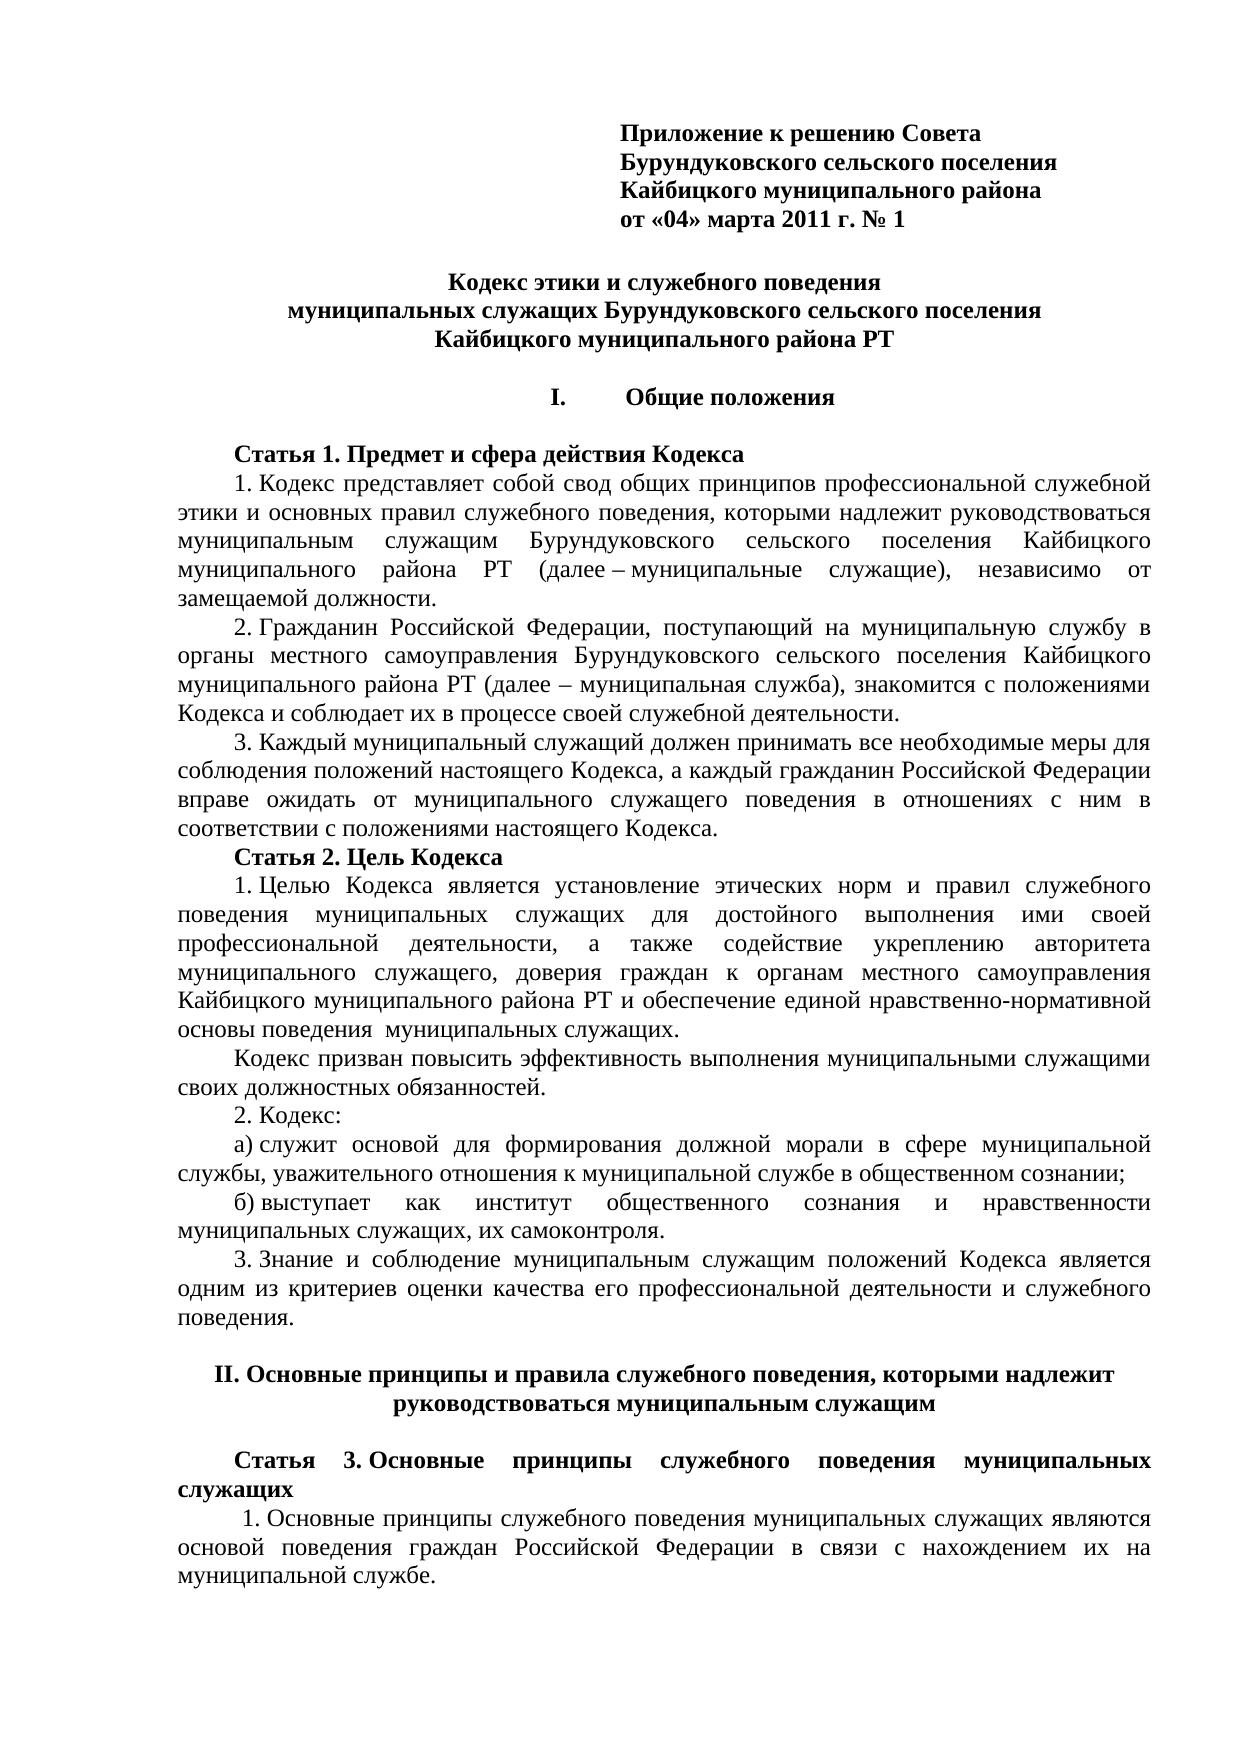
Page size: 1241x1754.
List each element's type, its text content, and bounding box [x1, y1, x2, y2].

text б) выступает как институт общественного сознания и нравственности муниципальных служащих, их самоконтроля. [177, 1187, 1152, 1244]
text Кайбицкого муниципального района [620, 176, 1152, 204]
text от «04» марта 2011 г. № 1 [620, 204, 1152, 233]
text 3. Каждый муниципальный служащий должен принимать все необходимые меры для соблюдения положений настоящего Кодекса, а каждый гражданин Российской Федерации вправе ожидать от муниципального служащего поведения в отношениях с ним в соответствии с положениями настоящего Кодекса. [177, 727, 1152, 842]
text Статья 2. Цель Кодекса [177, 842, 1152, 870]
text муниципальных служащих Бурундуковского сельского поселения [177, 295, 1152, 324]
text II. Основные принципы и правила служебного поведения, которыми надлежит руководствоваться муниципальным служащим [177, 1359, 1152, 1417]
text 2. Гражданин Российской Федерации, поступающий на муниципальную службу в органы местного самоуправления Бурундуковского сельского поселения Кайбицкого муниципального района РТ (далее – муниципальная служба), знакомится с положениями Кодекса и соблюдает их в процессе своей служебной деятельности. [177, 612, 1152, 727]
text Статья 3. Основные принципы служебного поведения муниципальных служащих [177, 1445, 1152, 1503]
text Кодекс призван повысить эффективность выполнения муниципальными служащими своих должностных обязанностей. [177, 1043, 1152, 1100]
list Общие положения [233, 382, 1152, 410]
text 2. Кодекс: [177, 1100, 1152, 1129]
text Кодекс этики и служебного поведения [177, 267, 1152, 295]
text Статья 1. Предмет и сфера действия Кодекса [177, 439, 1152, 468]
text а) служит основой для формирования должной морали в сфере муниципальной службы, уважительного отношения к муниципальной службе в общественном сознании; [177, 1129, 1152, 1187]
text Приложение к решению Совета [620, 118, 1152, 147]
text 3. Знание и соблюдение муниципальным служащим положений Кодекса является одним из критериев оценки качества его профессиональной деятельности и служебного поведения. [177, 1244, 1152, 1330]
text 1. Основные принципы служебного поведения муниципальных служащих являются основой поведения граждан Российской Федерации в связи с нахождением их на муниципальной службе. [177, 1503, 1152, 1589]
text 1. Кодекс представляет собой свод общих принципов профессиональной служебной этики и основных правил служебного поведения, которыми надлежит руководствоваться муниципальным служащим Бурундуковского сельского поселения Кайбицкого муниципального района РТ (далее – муниципальные служащие), независимо от замещаемой должности. [177, 468, 1152, 612]
text Кайбицкого муниципального района РТ [177, 324, 1152, 353]
text Бурундуковского сельского поселения [620, 147, 1152, 176]
text 1. Целью Кодекса является установление этических норм и правил служебного поведения муниципальных служащих для достойного выполнения ими своей профессиональной деятельности, а также содействие укреплению авторитета муниципального служащего, доверия граждан к органам местного самоуправления Кайбицкого муниципального района РТ и обеспечение единой нравственно-нормативной основы поведения муниципальных служащих. [177, 870, 1152, 1043]
